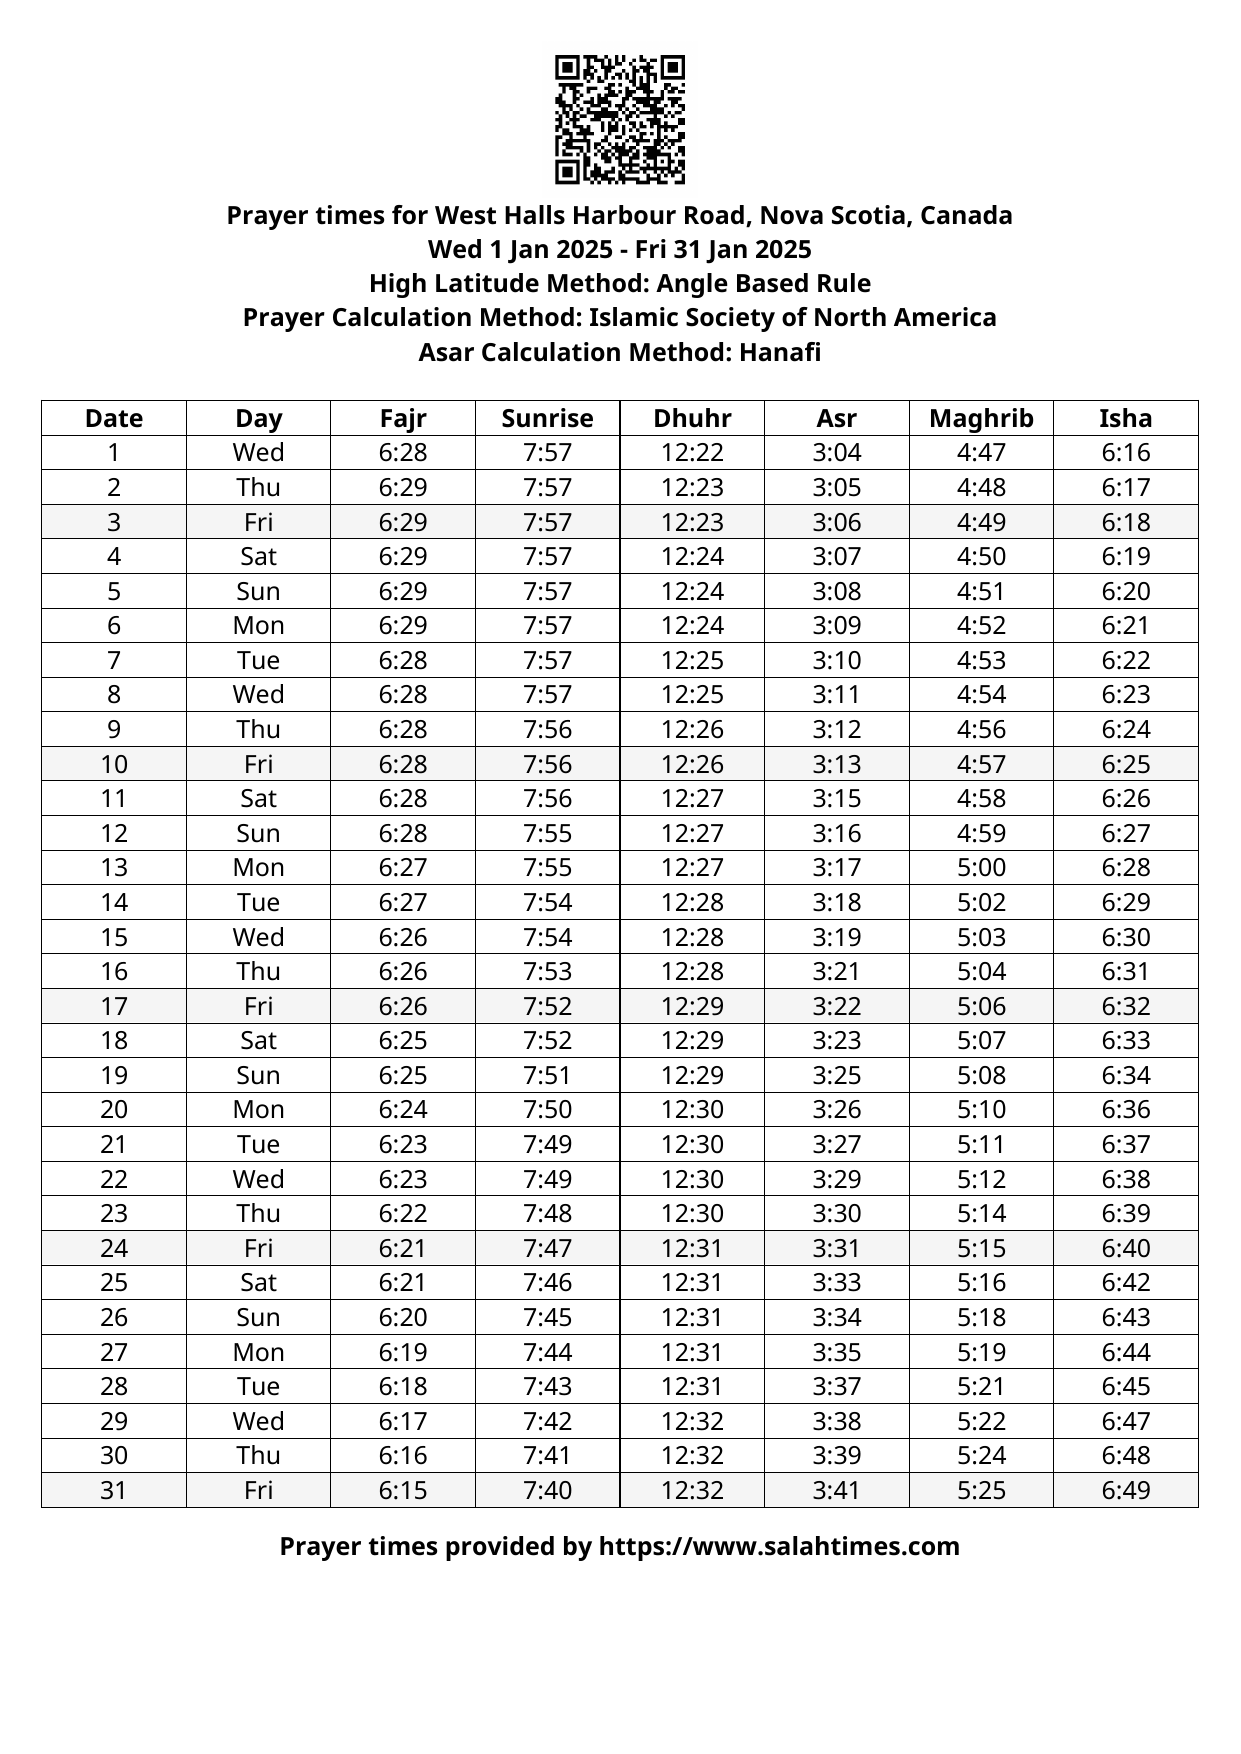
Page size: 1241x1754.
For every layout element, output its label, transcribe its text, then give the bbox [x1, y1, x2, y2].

table_cell 6:19 [1054, 539, 1198, 573]
table_cell 12:25 [621, 643, 764, 677]
text Asar Calculation Method: Hanafi [42, 334, 1198, 368]
table_cell Fri [187, 505, 330, 538]
table_cell 6:28 [331, 712, 475, 746]
table_cell 6:47 [1054, 1404, 1198, 1437]
table_header Asr [765, 401, 909, 434]
table_cell 12:31 [621, 1300, 764, 1334]
table_cell 7:57 [476, 436, 619, 469]
table_cell 7:55 [476, 851, 619, 884]
table_cell 3:11 [765, 678, 909, 711]
table_cell 27 [42, 1335, 186, 1368]
table_cell 7:57 [476, 609, 619, 642]
table_cell 25 [42, 1266, 186, 1299]
table_cell Tue [187, 643, 330, 677]
table_cell 12:29 [621, 1058, 764, 1092]
table_header Maghrib [910, 401, 1053, 434]
table_cell 3:04 [765, 436, 909, 469]
text Prayer Calculation Method: Islamic Society of North America [42, 300, 1198, 334]
table_cell 6:28 [331, 747, 475, 780]
table_cell 7:56 [476, 781, 619, 815]
table_cell 5:04 [910, 954, 1053, 988]
table_cell 12:31 [621, 1369, 764, 1403]
table_cell 5:12 [910, 1162, 1053, 1195]
table_cell 12:30 [621, 1196, 764, 1230]
table_cell 6:25 [1054, 747, 1198, 780]
table_cell 3:17 [765, 851, 909, 884]
table_cell 5:24 [910, 1439, 1053, 1472]
picture [542, 41, 699, 198]
table_cell 5:16 [910, 1266, 1053, 1299]
table_cell 12:28 [621, 920, 764, 953]
table_cell 7:54 [476, 920, 619, 953]
table_cell 4:49 [910, 505, 1053, 538]
table_cell 4:57 [910, 747, 1053, 780]
table_cell 6:25 [331, 1058, 475, 1092]
table_cell 6:28 [1054, 851, 1198, 884]
table_cell 12:23 [621, 470, 764, 504]
table_cell 22 [42, 1162, 186, 1195]
table_cell Tue [187, 1369, 330, 1403]
table_cell 6:36 [1054, 1093, 1198, 1126]
table_cell 6:29 [331, 574, 475, 607]
table_cell 3:22 [765, 989, 909, 1022]
table_cell Tue [187, 885, 330, 919]
table_cell 6:22 [1054, 643, 1198, 677]
table_cell Sun [187, 816, 330, 849]
table_cell 1 [42, 436, 186, 469]
table_cell 7:57 [476, 539, 619, 573]
table_cell 3:09 [765, 609, 909, 642]
table_cell 5:15 [910, 1231, 1053, 1264]
table_cell 12:30 [621, 1162, 764, 1195]
table_cell 5:03 [910, 920, 1053, 953]
table_cell 5:22 [910, 1404, 1053, 1437]
table_cell 5:02 [910, 885, 1053, 919]
table_cell 7:57 [476, 678, 619, 711]
table_cell 6:16 [1054, 436, 1198, 469]
table_cell 11 [42, 781, 186, 815]
table_cell 6:18 [331, 1369, 475, 1403]
table_cell 6 [42, 609, 186, 642]
table_cell 2 [42, 470, 186, 504]
table_cell 3:15 [765, 781, 909, 815]
table_cell 16 [42, 954, 186, 988]
table_cell 3:21 [765, 954, 909, 988]
table_cell Fri [187, 1231, 330, 1264]
table_cell Wed [187, 436, 330, 469]
table_cell 4:51 [910, 574, 1053, 607]
table_cell 6:20 [331, 1300, 475, 1334]
table_cell 12:27 [621, 851, 764, 884]
table_cell 4:56 [910, 712, 1053, 746]
table_cell 4:54 [910, 678, 1053, 711]
table_cell 6:28 [331, 678, 475, 711]
table_cell 12:23 [621, 505, 764, 538]
table_cell 6:29 [331, 470, 475, 504]
table_cell 9 [42, 712, 186, 746]
table_cell 12:32 [621, 1439, 764, 1472]
table_cell Fri [187, 1473, 330, 1507]
table_cell 7:53 [476, 954, 619, 988]
table_cell 4:53 [910, 643, 1053, 677]
table_cell 3:12 [765, 712, 909, 746]
table_cell 23 [42, 1196, 186, 1230]
table_cell Fri [187, 989, 330, 1022]
text Prayer times for West Halls Harbour Road, Nova Scotia, Canada [42, 198, 1198, 232]
table_cell 12:26 [621, 747, 764, 780]
table_cell 28 [42, 1369, 186, 1403]
table_cell 6:16 [331, 1439, 475, 1472]
table_cell 6:49 [1054, 1473, 1198, 1507]
table_cell Sat [187, 1024, 330, 1057]
table_cell 7:54 [476, 885, 619, 919]
table_cell 6:42 [1054, 1266, 1198, 1299]
table_cell 7:49 [476, 1162, 619, 1195]
table_cell 6:32 [1054, 989, 1198, 1022]
table_cell Thu [187, 712, 330, 746]
table_cell 12:28 [621, 954, 764, 988]
table_cell 3:33 [765, 1266, 909, 1299]
table_cell 10 [42, 747, 186, 780]
table_cell 6:21 [331, 1231, 475, 1264]
table_cell 4 [42, 539, 186, 573]
table_cell 18 [42, 1024, 186, 1057]
table_header Date [42, 401, 186, 434]
table_cell Fri [187, 747, 330, 780]
table_cell 5:06 [910, 989, 1053, 1022]
table_cell 6:29 [1054, 885, 1198, 919]
table_cell 12:29 [621, 989, 764, 1022]
table_cell 7:43 [476, 1369, 619, 1403]
table_header Sunrise [476, 401, 619, 434]
table_cell 12:30 [621, 1127, 764, 1161]
table_cell 6:24 [331, 1093, 475, 1126]
table_cell 24 [42, 1231, 186, 1264]
table_cell 6:45 [1054, 1369, 1198, 1403]
table_cell Sun [187, 1300, 330, 1334]
table_cell 12:31 [621, 1266, 764, 1299]
table_header Isha [1054, 401, 1198, 434]
table_cell 5:18 [910, 1300, 1053, 1334]
table_cell Thu [187, 1439, 330, 1472]
table_cell Thu [187, 1196, 330, 1230]
table_cell 6:43 [1054, 1300, 1198, 1334]
table_cell Sun [187, 574, 330, 607]
table_cell 6:26 [331, 989, 475, 1022]
table_cell 6:25 [331, 1024, 475, 1057]
table_cell 12:27 [621, 816, 764, 849]
table_cell 3:38 [765, 1404, 909, 1437]
table_cell 6:38 [1054, 1162, 1198, 1195]
table_cell 7:47 [476, 1231, 619, 1264]
table_cell 5:08 [910, 1058, 1053, 1092]
table_cell 6:34 [1054, 1058, 1198, 1092]
table_cell 7 [42, 643, 186, 677]
table_cell 7:56 [476, 712, 619, 746]
table_cell 6:19 [331, 1335, 475, 1368]
table_cell 7:55 [476, 816, 619, 849]
table_cell 20 [42, 1093, 186, 1126]
table_cell 12:28 [621, 885, 764, 919]
table_cell 12:27 [621, 781, 764, 815]
text Wed 1 Jan 2025 - Fri 31 Jan 2025 [42, 232, 1198, 266]
table_cell 6:26 [331, 954, 475, 988]
table_cell 6:39 [1054, 1196, 1198, 1230]
table_cell 3:18 [765, 885, 909, 919]
table_cell 31 [42, 1473, 186, 1507]
table_cell 5:00 [910, 851, 1053, 884]
table_cell 6:23 [1054, 678, 1198, 711]
table_cell 4:52 [910, 609, 1053, 642]
table_header Day [187, 401, 330, 434]
table_cell 12:25 [621, 678, 764, 711]
table_cell 19 [42, 1058, 186, 1092]
table_cell 6:28 [331, 781, 475, 815]
table_cell Sat [187, 539, 330, 573]
table_cell 6:22 [331, 1196, 475, 1230]
table_cell 12:22 [621, 436, 764, 469]
table_cell 6:23 [331, 1162, 475, 1195]
table_cell 21 [42, 1127, 186, 1161]
table_cell 7:51 [476, 1058, 619, 1092]
table_cell 3:37 [765, 1369, 909, 1403]
table_cell 3:07 [765, 539, 909, 573]
table_cell 4:50 [910, 539, 1053, 573]
table_cell 12:32 [621, 1404, 764, 1437]
table_cell 15 [42, 920, 186, 953]
text High Latitude Method: Angle Based Rule [42, 266, 1198, 300]
table_cell 3:27 [765, 1127, 909, 1161]
table_cell 6:30 [1054, 920, 1198, 953]
table_cell 12:31 [621, 1231, 764, 1264]
table_cell 3:26 [765, 1093, 909, 1126]
table_cell 6:31 [1054, 954, 1198, 988]
table_cell 6:29 [331, 539, 475, 573]
table_cell 7:44 [476, 1335, 619, 1368]
table_cell Thu [187, 470, 330, 504]
table_cell 3:31 [765, 1231, 909, 1264]
table_cell Wed [187, 678, 330, 711]
table_cell 7:56 [476, 747, 619, 780]
table_cell 6:28 [331, 436, 475, 469]
table_cell Mon [187, 1093, 330, 1126]
table_cell 12:24 [621, 574, 764, 607]
table_cell 7:45 [476, 1300, 619, 1334]
table_cell 3:16 [765, 816, 909, 849]
table_cell 29 [42, 1404, 186, 1437]
text Prayer times provided by https://www.salahtimes.com [42, 1528, 1198, 1563]
table_cell 6:27 [331, 851, 475, 884]
table_cell 12:31 [621, 1335, 764, 1368]
table_cell 6:28 [331, 816, 475, 849]
table_cell 12:24 [621, 539, 764, 573]
table_cell 6:18 [1054, 505, 1198, 538]
table_cell 6:27 [1054, 816, 1198, 849]
table_cell Sun [187, 1058, 330, 1092]
table_cell 6:44 [1054, 1335, 1198, 1368]
table_cell 7:40 [476, 1473, 619, 1507]
table_cell 5:25 [910, 1473, 1053, 1507]
table_cell Wed [187, 920, 330, 953]
table_cell 5:10 [910, 1093, 1053, 1126]
table_cell 6:15 [331, 1473, 475, 1507]
table_cell 6:29 [331, 505, 475, 538]
table_cell 7:57 [476, 574, 619, 607]
table_cell 12:32 [621, 1473, 764, 1507]
table_cell 3:19 [765, 920, 909, 953]
table_cell 7:57 [476, 505, 619, 538]
table_cell 3:39 [765, 1439, 909, 1472]
table_header Fajr [331, 401, 475, 434]
table_cell 5 [42, 574, 186, 607]
table_cell 6:27 [331, 885, 475, 919]
table_cell 4:59 [910, 816, 1053, 849]
table_cell 5:21 [910, 1369, 1053, 1403]
table_cell 5:19 [910, 1335, 1053, 1368]
table_cell 7:49 [476, 1127, 619, 1161]
table_cell Thu [187, 954, 330, 988]
table_cell 7:57 [476, 643, 619, 677]
table_cell 14 [42, 885, 186, 919]
table_cell Wed [187, 1162, 330, 1195]
table_cell 4:58 [910, 781, 1053, 815]
table_cell 8 [42, 678, 186, 711]
table_cell 6:20 [1054, 574, 1198, 607]
table_cell 6:26 [331, 920, 475, 953]
table_cell Wed [187, 1404, 330, 1437]
table_cell 12:26 [621, 712, 764, 746]
table_cell 6:40 [1054, 1231, 1198, 1264]
table_cell 12:29 [621, 1024, 764, 1057]
table_cell 3:30 [765, 1196, 909, 1230]
table_cell 17 [42, 989, 186, 1022]
table_cell 3:29 [765, 1162, 909, 1195]
table_cell Mon [187, 851, 330, 884]
table_cell 26 [42, 1300, 186, 1334]
table_cell 3:05 [765, 470, 909, 504]
table_cell 7:50 [476, 1093, 619, 1126]
table_cell 13 [42, 851, 186, 884]
table_cell 7:52 [476, 1024, 619, 1057]
table_cell 3:13 [765, 747, 909, 780]
table_cell 6:28 [331, 643, 475, 677]
table_cell 3:35 [765, 1335, 909, 1368]
table_cell 4:47 [910, 436, 1053, 469]
table_cell 3:06 [765, 505, 909, 538]
table_cell Mon [187, 1335, 330, 1368]
table_cell 5:14 [910, 1196, 1053, 1230]
table_cell Sat [187, 781, 330, 815]
table_cell 12:24 [621, 609, 764, 642]
table_cell 3 [42, 505, 186, 538]
table_cell 7:41 [476, 1439, 619, 1472]
table_cell 12 [42, 816, 186, 849]
table_cell 6:24 [1054, 712, 1198, 746]
table_cell 7:42 [476, 1404, 619, 1437]
table_cell 6:21 [331, 1266, 475, 1299]
table_cell 7:48 [476, 1196, 619, 1230]
table_cell 5:07 [910, 1024, 1053, 1057]
table_cell 6:26 [1054, 781, 1198, 815]
table_cell 6:37 [1054, 1127, 1198, 1161]
table_cell 6:21 [1054, 609, 1198, 642]
table_cell 7:57 [476, 470, 619, 504]
table_cell 3:34 [765, 1300, 909, 1334]
table_cell 7:52 [476, 989, 619, 1022]
table_cell 6:17 [331, 1404, 475, 1437]
table_cell Sat [187, 1266, 330, 1299]
table_cell 3:25 [765, 1058, 909, 1092]
table_cell 4:48 [910, 470, 1053, 504]
table_cell 6:17 [1054, 470, 1198, 504]
table_cell Tue [187, 1127, 330, 1161]
table_cell 12:30 [621, 1093, 764, 1126]
table_cell 7:46 [476, 1266, 619, 1299]
table_cell 5:11 [910, 1127, 1053, 1161]
table_cell 6:48 [1054, 1439, 1198, 1472]
table_cell 6:29 [331, 609, 475, 642]
table_cell 3:23 [765, 1024, 909, 1057]
table_header Dhuhr [621, 401, 764, 434]
table_cell 6:23 [331, 1127, 475, 1161]
table_cell 3:08 [765, 574, 909, 607]
table_cell Mon [187, 609, 330, 642]
table_cell 3:41 [765, 1473, 909, 1507]
table_cell 6:33 [1054, 1024, 1198, 1057]
table_cell 3:10 [765, 643, 909, 677]
table_cell 30 [42, 1439, 186, 1472]
